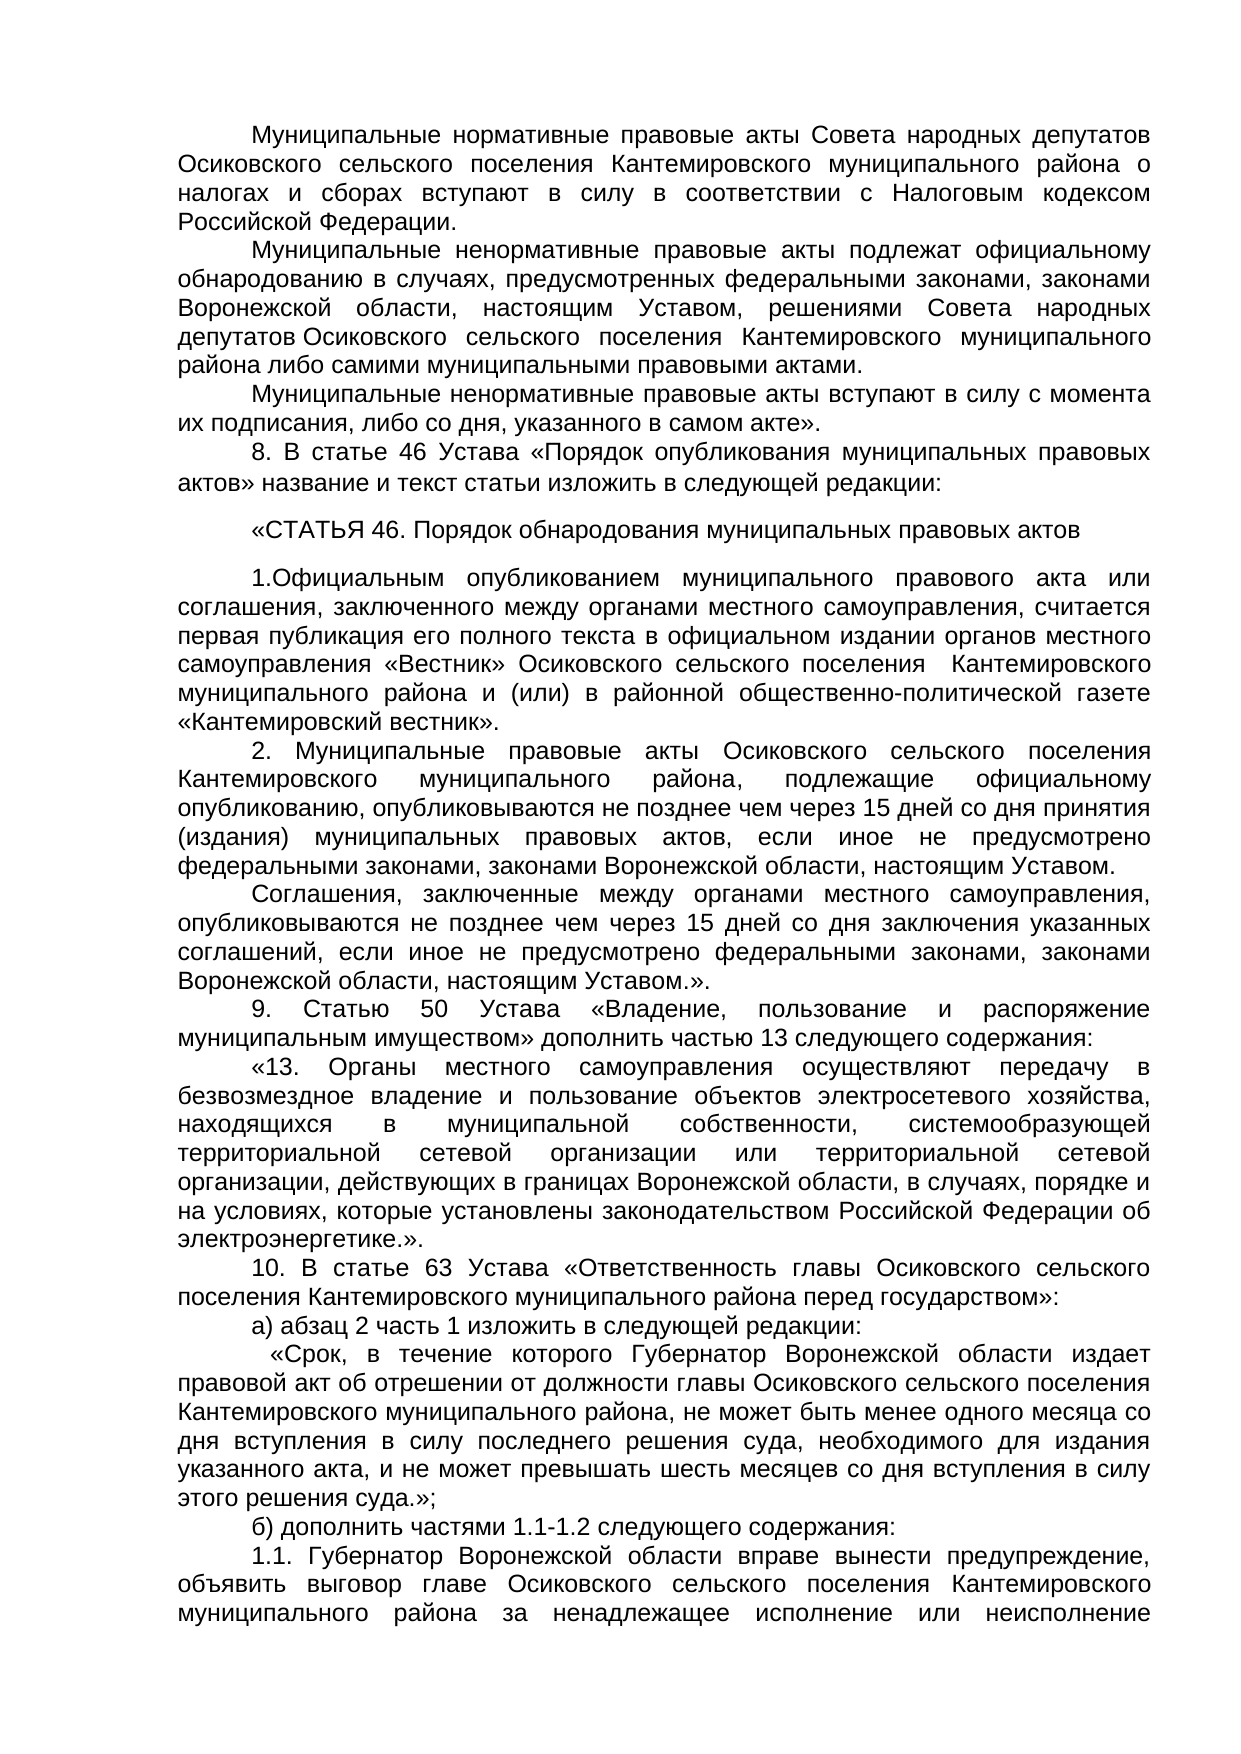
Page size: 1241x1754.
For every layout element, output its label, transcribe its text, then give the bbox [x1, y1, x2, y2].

text «Срок, в течение которого Губернатор Воронежской области издает правовой акт об отрешении от должности главы Осиковского сельского поселения Кантемировского муниципального района, не может быть менее одного месяца со дня вступления в силу последнего решения суда, необходимого для издания указанного акта, и не может превышать шесть месяцев со дня вступления в силу этого решения суда.»; [177, 1339, 1152, 1512]
text Муниципальные ненормативные правовые акты подлежат официальному обнародованию в случаях, предусмотренных федеральными законами, законами Воронежской области, настоящим Уставом, решениями Совета народных депутатов Осиковского сельского поселения Кантемировского муниципального района либо самими муниципальными правовыми актами. [177, 236, 1152, 379]
text «13. Органы местного самоуправления осуществляют передачу в безвозмездное владение и пользование объектов электросетевого хозяйства, находящихся в муниципальной собственности, системообразующей территориальной сетевой организации или территориальной сетевой организации, действующих в границах Воронежской области, в случаях, порядке и на условиях, которые установлены законодательством Российской Федерации об электроэнергетике.». [177, 1052, 1152, 1253]
text 10. В статье 63 Устава «Ответственность главы Осиковского сельского поселения Кантемировского муниципального района перед государством»: [177, 1253, 1152, 1311]
text Муниципальные ненормативные правовые акты вступают в силу с момента их подписания, либо со дня, указанного в самом акте». [177, 379, 1152, 437]
text 1.Официальным опубликованием муниципального правового акта или соглашения, заключенного между органами местного самоуправления, считается первая публикация его полного текста в официальном издании органов местного самоуправления «Вестник» Осиковского сельского поселения Кантемировского муниципального района и (или) в районной общественно-политической газете «Кантемировский вестник». [177, 563, 1152, 736]
text Муниципальные нормативные правовые акты Совета народных депутатов Осиковского сельского поселения Кантемировского муниципального района о налогах и сборах вступают в силу в соответствии с Налоговым кодексом Российской Федерации. [177, 121, 1152, 236]
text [177, 1541, 1152, 1627]
text а) абзац 2 часть 1 изложить в следующей редакции: [177, 1311, 1152, 1339]
text 2. Муниципальные правовые акты Осиковского сельского поселения Кантемировского муниципального района, подлежащие официальному опубликованию, опубликовываются не позднее чем через 15 дней со дня принятия (издания) муниципальных правовых актов, если иное не предусмотрено федеральными законами, законами Воронежской области, настоящим Уставом. [177, 736, 1152, 879]
text Соглашения, заключенные между органами местного самоуправления, опубликовываются не позднее чем через 15 дней со дня заключения указанных соглашений, если иное не предусмотрено федеральными законами, законами Воронежской области, настоящим Уставом.». [177, 879, 1152, 994]
text 9. Статью 50 Устава «Владение, пользование и распоряжение муниципальным имуществом» дополнить частью 13 следующего содержания: [177, 994, 1152, 1052]
text 8. В статье 46 Устава «Порядок опубликования муниципальных правовых актов» название и текст статьи изложить в следующей редакции: [177, 437, 1152, 497]
text «СТАТЬЯ 46. Порядок обнародования муниципальных правовых актов [177, 516, 1152, 544]
text б) дополнить частями 1.1-1.2 следующего содержания: [177, 1512, 1152, 1541]
